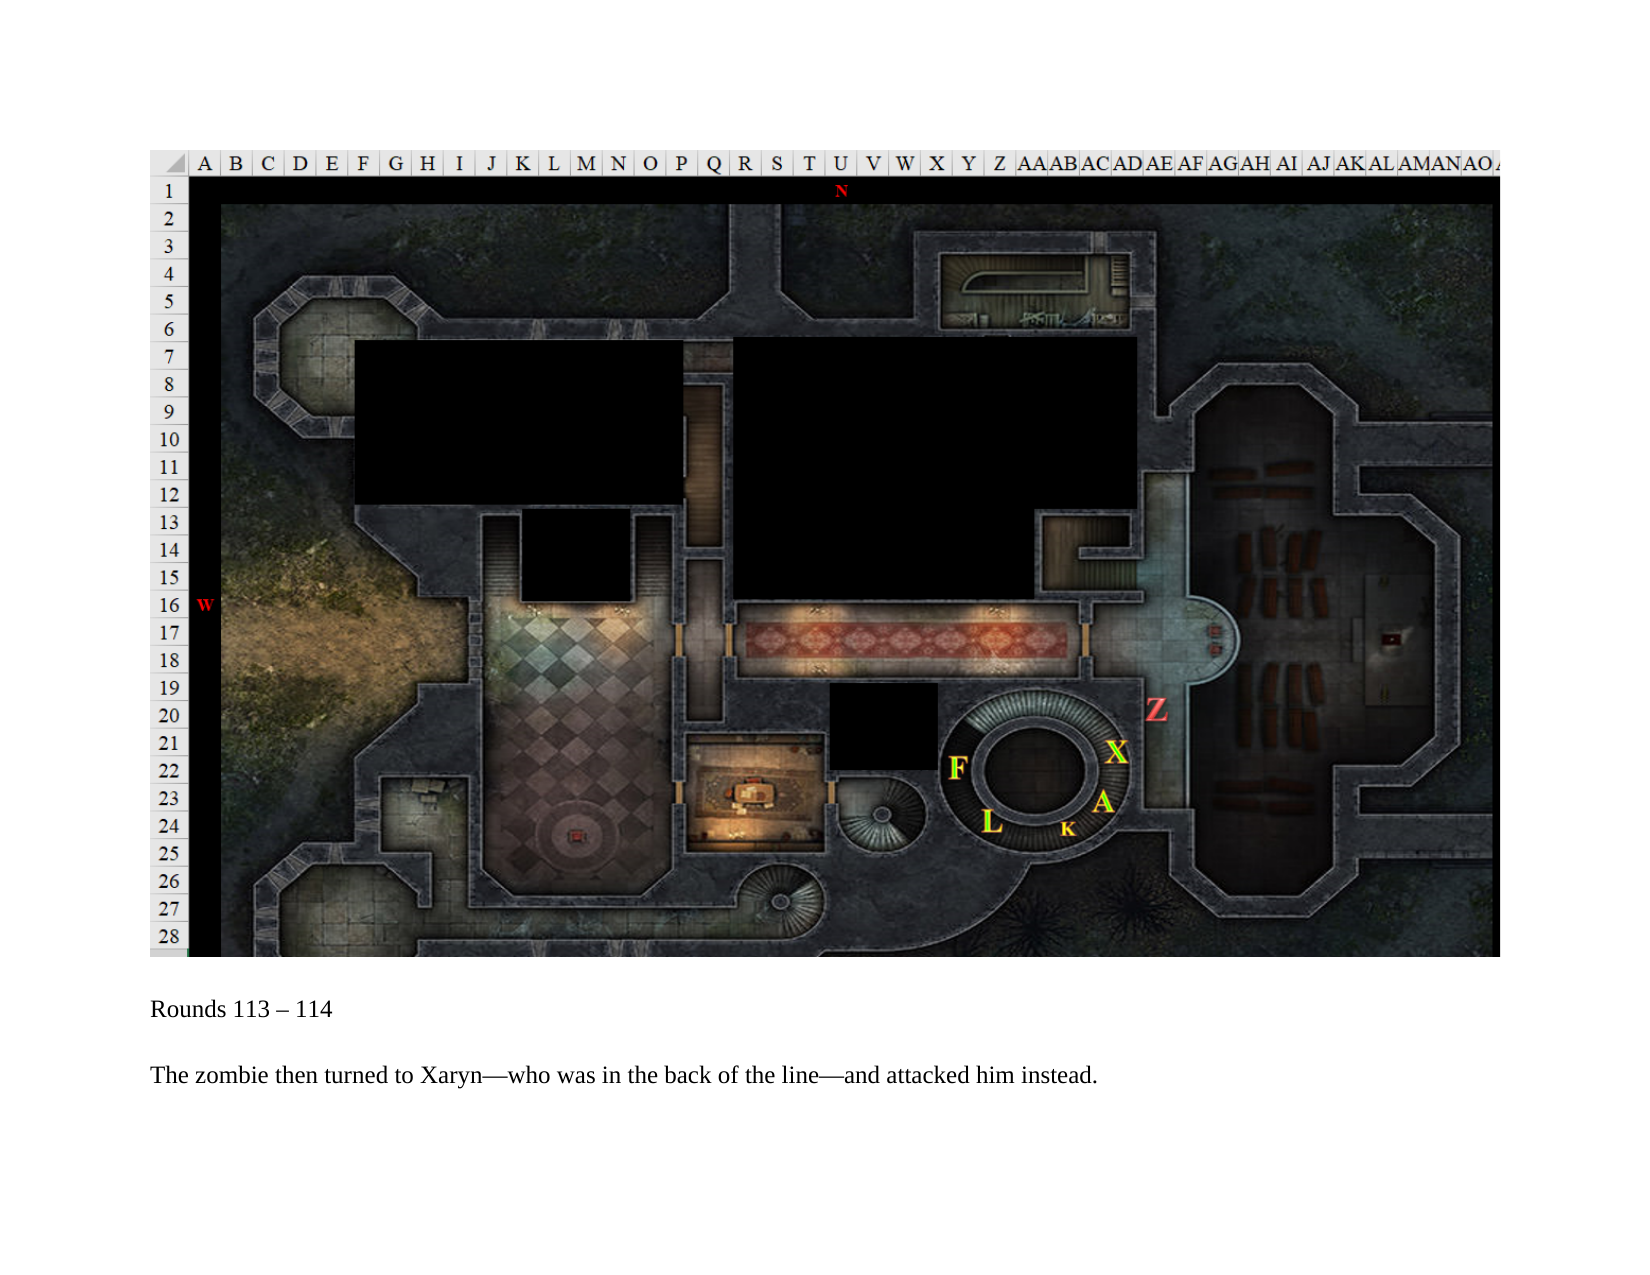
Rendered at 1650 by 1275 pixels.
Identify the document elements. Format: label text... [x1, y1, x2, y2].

text The zombie then turned to Xaryn—who was in the back of the line—and attacked him instead. [150, 1060, 1500, 1088]
picture [150, 150, 1500, 957]
text Rounds 113 – 114 [150, 994, 1500, 1022]
